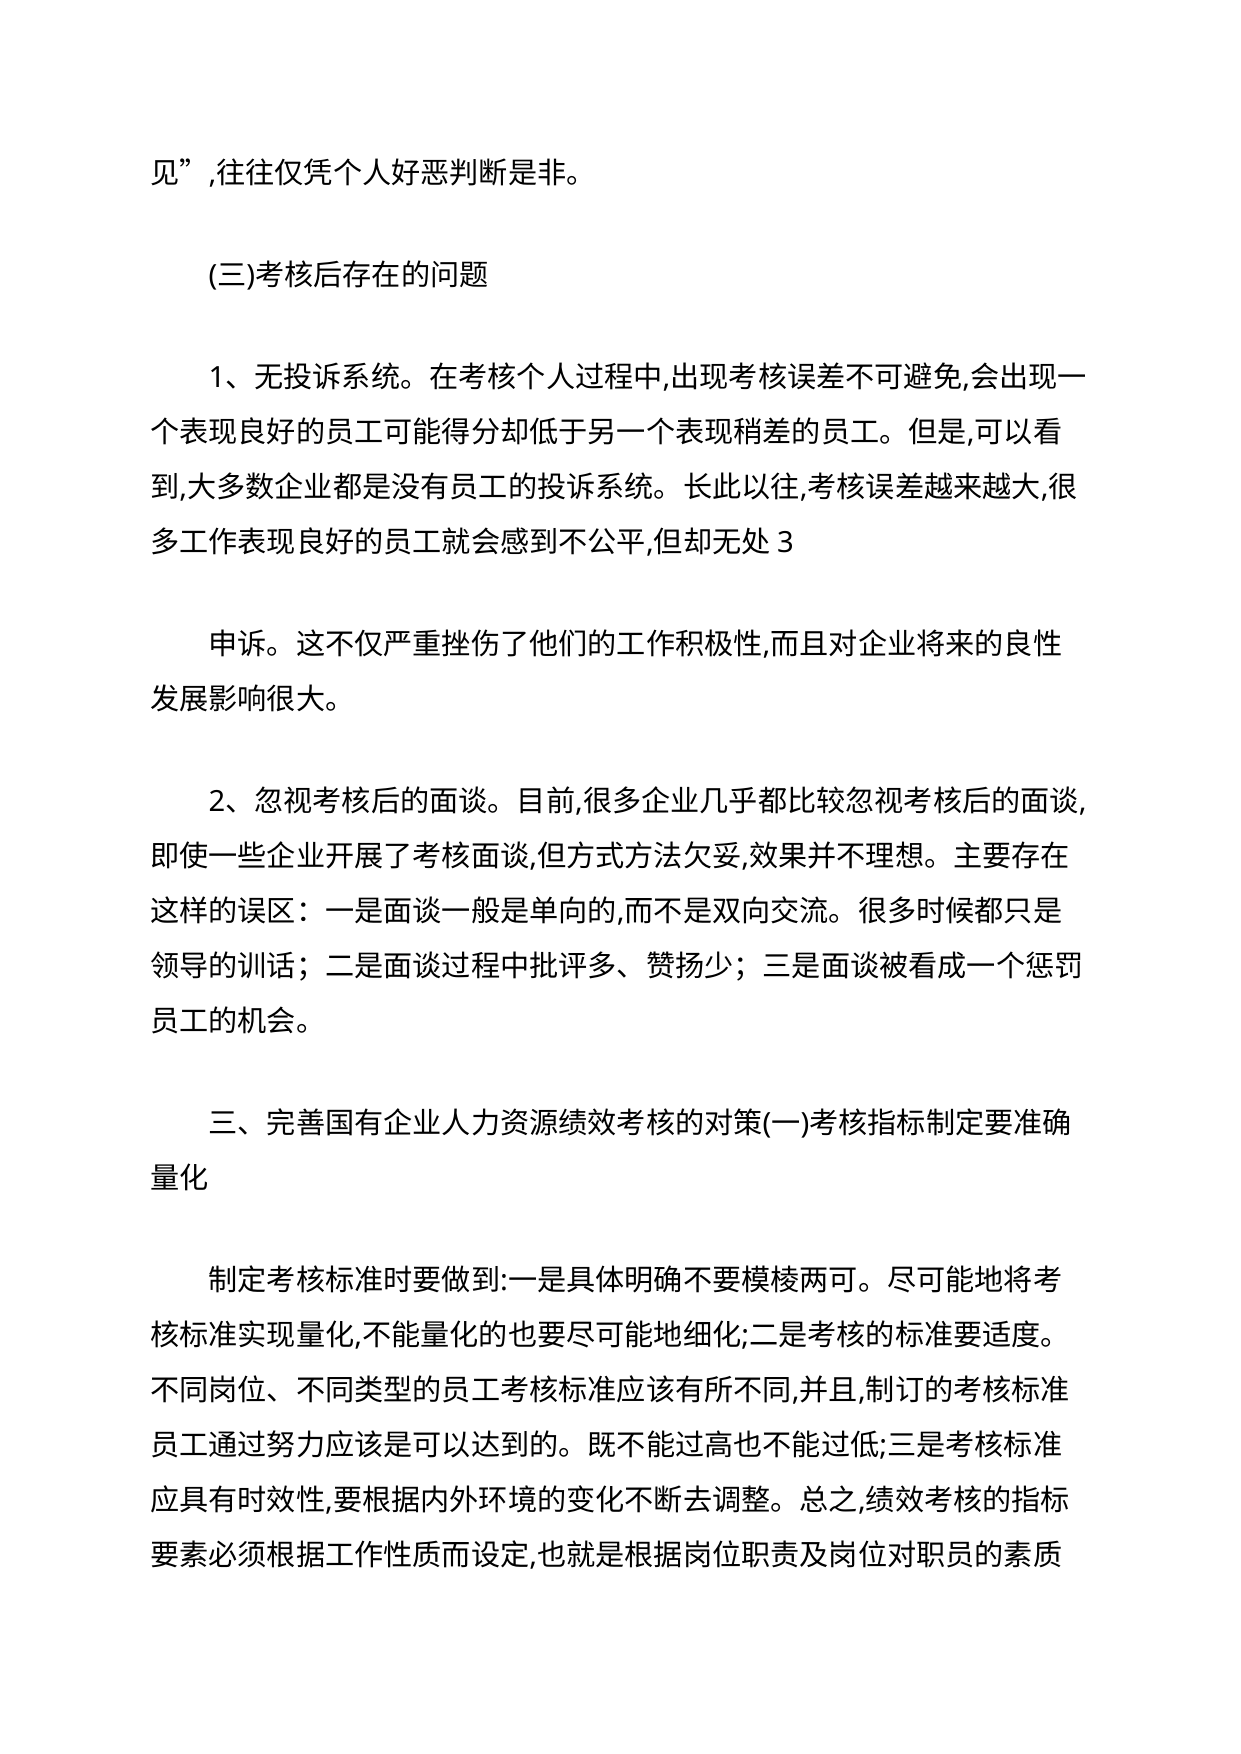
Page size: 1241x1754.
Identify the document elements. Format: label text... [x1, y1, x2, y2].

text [150, 1256, 1090, 1573]
text (三)考核后存在的问题 [150, 252, 1090, 294]
text 申诉。这不仅严重挫伤了他们的工作积极性,而且对企业将来的良性发展影响很大。 [150, 621, 1090, 718]
text 三、完善国有企业人力资源绩效考核的对策(一)考核指标制定要准确量化 [150, 1099, 1090, 1197]
text 2、忽视考核后的面谈。目前,很多企业几乎都比较忽视考核后的面谈,即使一些企业开展了考核面谈,但方式方法欠妥,效果并不理想。主要存在这样的误区：一是面谈一般是单向的,而不是双向交流。很多时候都只是领导的训话；二是面谈过程中批评多、赞扬少；三是面谈被看成一个惩罚员工的机会。 [150, 778, 1090, 1040]
text 1、无投诉系统。在考核个人过程中,出现考核误差不可避免,会出现一个表现良好的员工可能得分却低于另一个表现稍差的员工。但是,可以看到,大多数企业都是没有员工的投诉系统。长此以往,考核误差越来越大,很多工作表现良好的员工就会感到不公平,但却无处 3 [150, 354, 1090, 561]
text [150, 150, 1090, 192]
